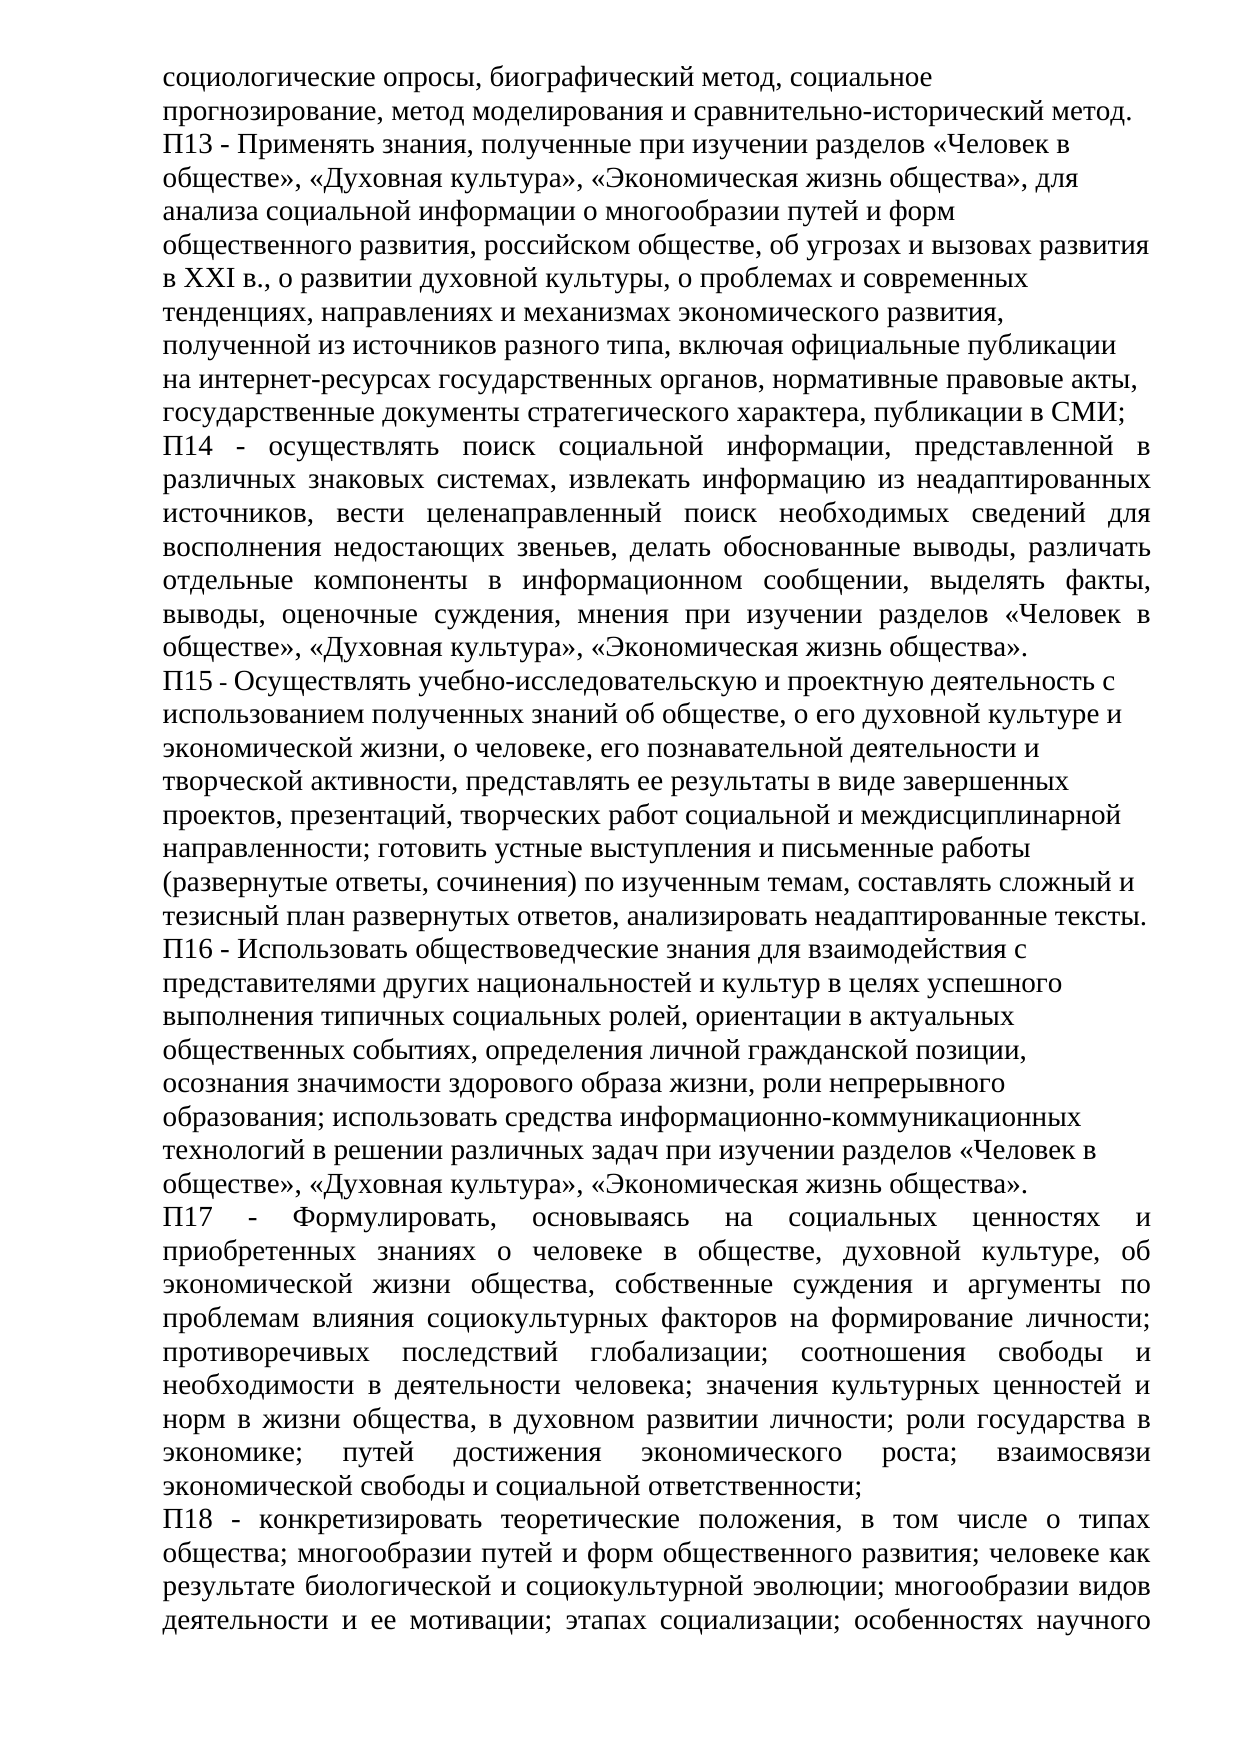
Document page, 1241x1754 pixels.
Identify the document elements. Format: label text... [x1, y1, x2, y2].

text П13 - Применять знания, полученные при изучении разделов «Человек в обществе», «Духовная культура», «Экономическая жизнь общества», для анализа социальной информации о многообразии путей и форм общественного развития, российском обществе, об угрозах и вызовах развития в XXI в., о развитии духовной культуры, о проблемах и современных тенденциях, направлениях и механизмах экономического развития, полученной из источников разного типа, включая официальные публикации на интернет-ресурсах государственных органов, нормативные правовые акты, государственные документы стратегического характера, публикации в СМИ; [162, 126, 1152, 428]
text П14 - осуществлять поиск социальной информации, представленной в различных знаковых системах, извлекать информацию из неадаптированных источников, вести целенаправленный поиск необходимых сведений для восполнения недостающих звеньев, делать обоснованные выводы, различать отдельные компоненты в информационном сообщении, выделять факты, выводы, оценочные суждения, мнения при изучении разделов «Человек в обществе», «Духовная культура», «Экономическая жизнь общества». [162, 428, 1152, 663]
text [162, 1501, 1152, 1636]
text П17 - Формулировать, основываясь на социальных ценностях и приобретенных знаниях о человеке в обществе, духовной культуре, об экономической жизни общества, собственные суждения и аргументы по проблемам влияния социокультурных факторов на формирование личности; противоречивых последствий глобализации; соотношения свободы и необходимости в деятельности человека; значения культурных ценностей и норм в жизни общества, в духовном развитии личности; роли государства в экономике; путей достижения экономического роста; взаимосвязи экономической свободы и социальной ответственности; [162, 1199, 1152, 1501]
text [162, 59, 1152, 126]
text П15 - Осуществлять учебно-исследовательскую и проектную деятельность с использованием полученных знаний об обществе, о его духовной культуре и экономической жизни, о человеке, его познавательной деятельности и творческой активности, представлять ее результаты в виде завершенных проектов, презентаций, творческих работ социальной и междисциплинарной направленности; готовить устные выступления и письменные работы (развернутые ответы, сочинения) по изученным темам, составлять сложный и тезисный план развернутых ответов, анализировать неадаптированные тексты. [162, 663, 1152, 931]
text П16 - Использовать обществоведческие знания для взаимодействия с представителями других национальностей и культур в целях успешного выполнения типичных социальных ролей, ориентации в актуальных общественных событиях, определения личной гражданской позиции, осознания значимости здорового образа жизни, роли непрерывного образования; использовать средства информационно-коммуникационных технологий в решении различных задач при изучении разделов «Человек в обществе», «Духовная культура», «Экономическая жизнь общества». [162, 931, 1152, 1199]
